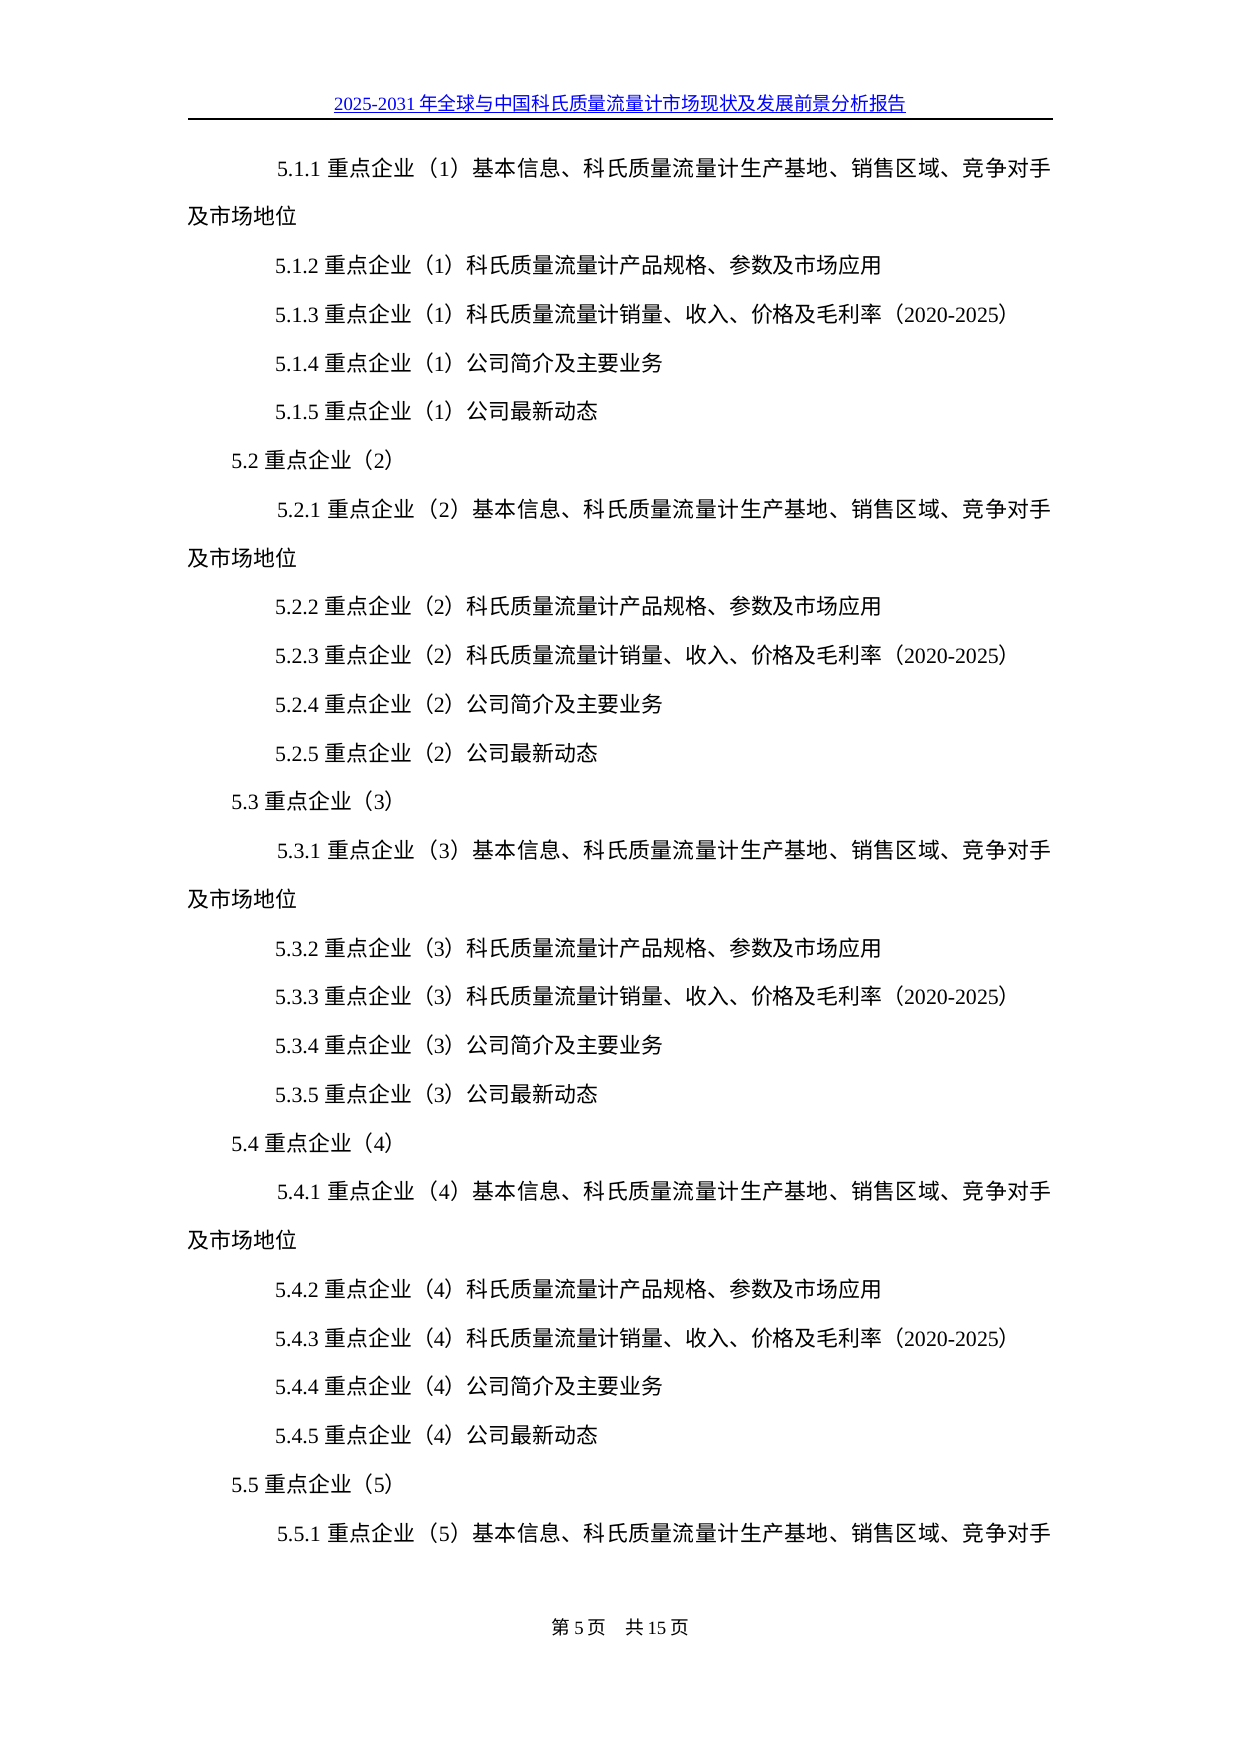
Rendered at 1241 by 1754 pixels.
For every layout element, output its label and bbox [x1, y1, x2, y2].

text [187, 150, 1053, 1548]
